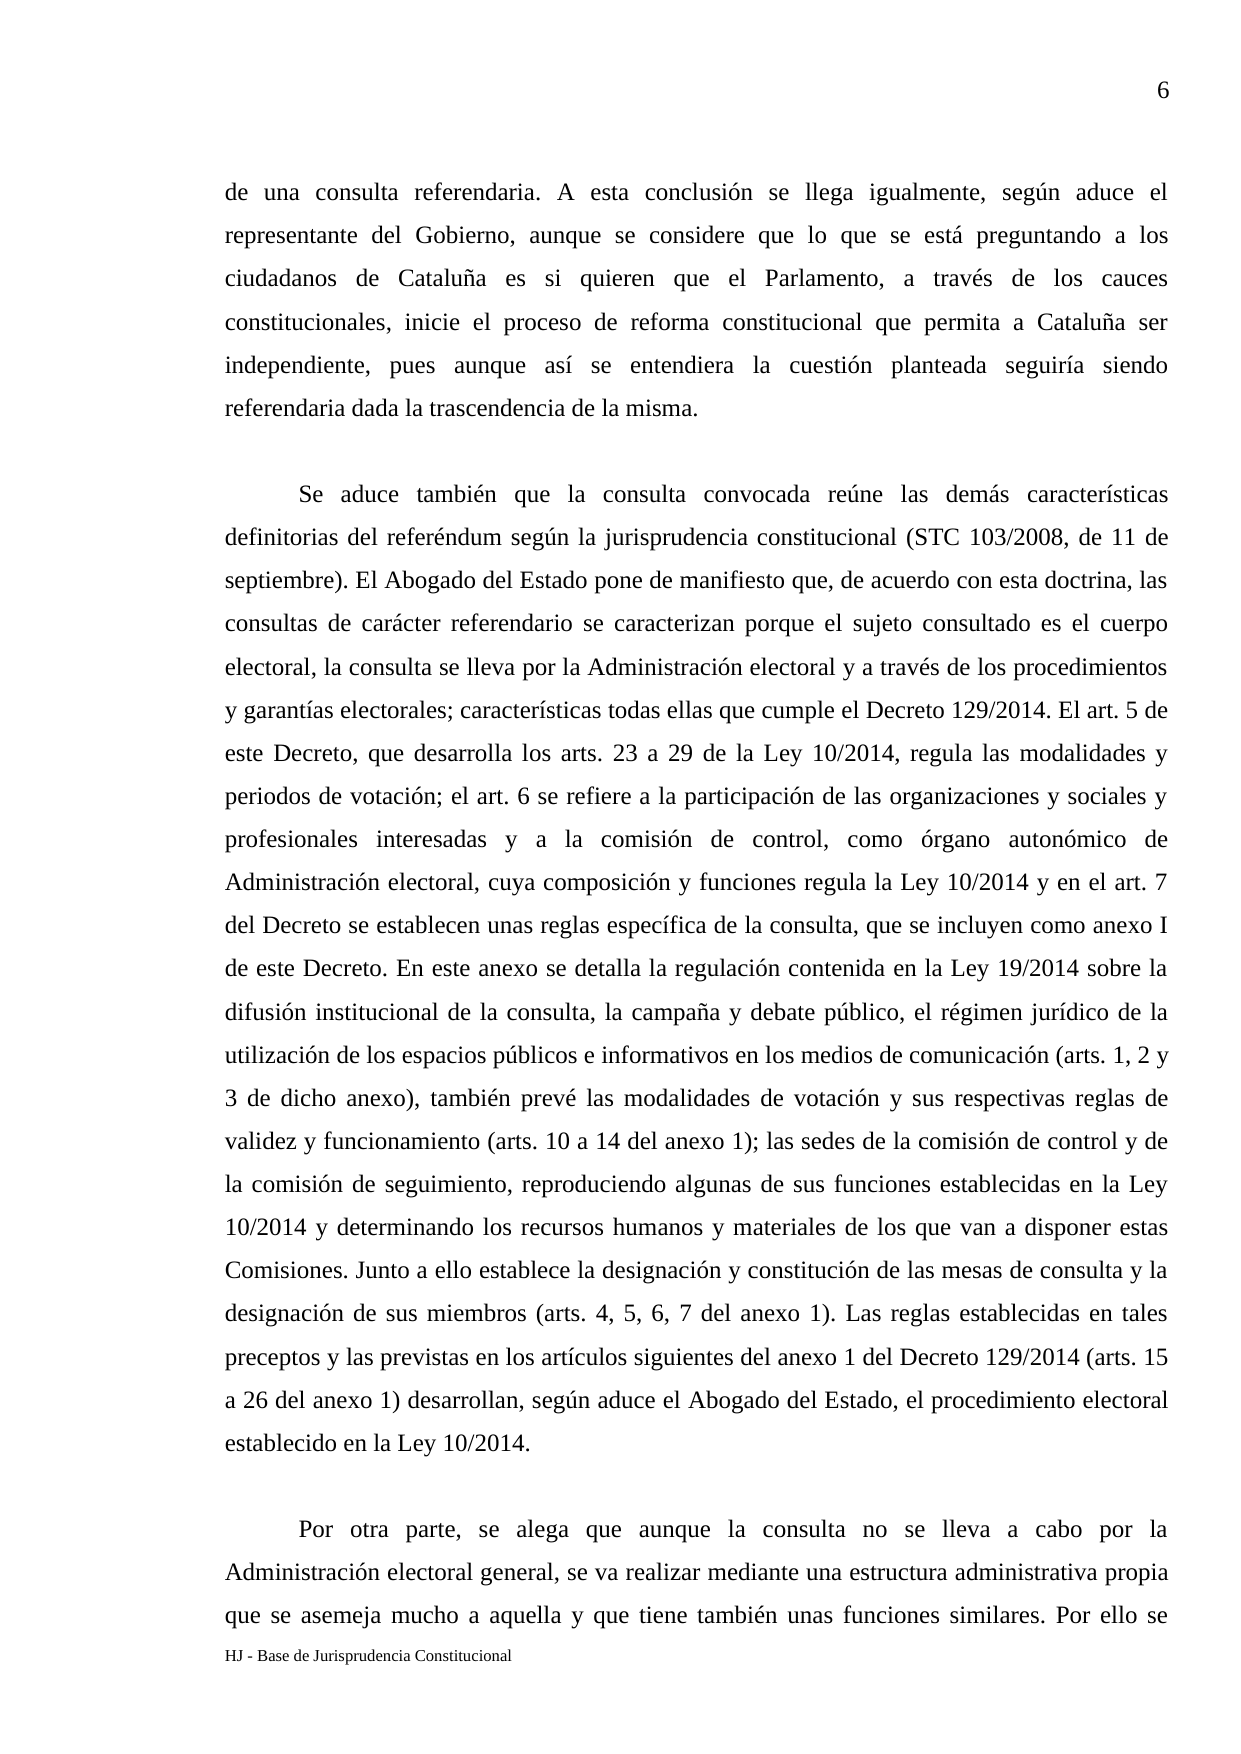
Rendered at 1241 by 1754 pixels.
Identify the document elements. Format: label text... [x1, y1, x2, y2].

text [224, 177, 1169, 422]
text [224, 1514, 1169, 1629]
text Se aduce también que la consulta convocada reúne las demás características definitorias del referéndum según la jurisprudencia constitucional (STC 103/2008, de 11 de septiembre). El Abogado del Estado pone de manifiesto que, de acuerdo con esta doctrina, las consultas de carácter referendario se caracterizan porque el sujeto consultado es el cuerpo electoral, la consulta se lleva por la Administración electoral y a través de los procedimientos y garantías electorales; características todas ellas que cumple el Decreto 129/2014. El art. 5 de este Decreto, que desarrolla los arts. 23 a 29 de la Ley 10/2014, regula las modalidades y periodos de votación; el art. 6 se refiere a la participación de las organizaciones y sociales y profesionales interesadas y a la comisión de control, como órgano autonómico de Administración electoral, cuya composición y funciones regula la Ley 10/2014 y en el art. 7 del Decreto se establecen unas reglas específica de la consulta, que se incluyen como anexo I de este Decreto. En este anexo se detalla la regulación contenida en la Ley 19/2014 sobre la difusión institucional de la consulta, la campaña y debate público, el régimen jurídico de la utilización de los espacios públicos e informativos en los medios de comunicación (arts. 1, 2 y 3 de dicho anexo), también prevé las modalidades de votación y sus respectivas reglas de validez y funcionamiento (arts. 10 a 14 del anexo 1); las sedes de la comisión de control y de la comisión de seguimiento, reproduciendo algunas de sus funciones establecidas en la Ley 10/2014 y determinando los recursos humanos y materiales de los que van a disponer estas Comisiones. Junto a ello establece la designación y constitución de las mesas de consulta y la designación de sus miembros (arts. 4, 5, 6, 7 del anexo 1). Las reglas establecidas en tales preceptos y las previstas en los artículos siguientes del anexo 1 del Decreto 129/2014 (arts. 15 a 26 del anexo 1) desarrollan, según aduce el Abogado del Estado, el procedimiento electoral establecido en la Ley 10/2014. [224, 479, 1169, 1457]
